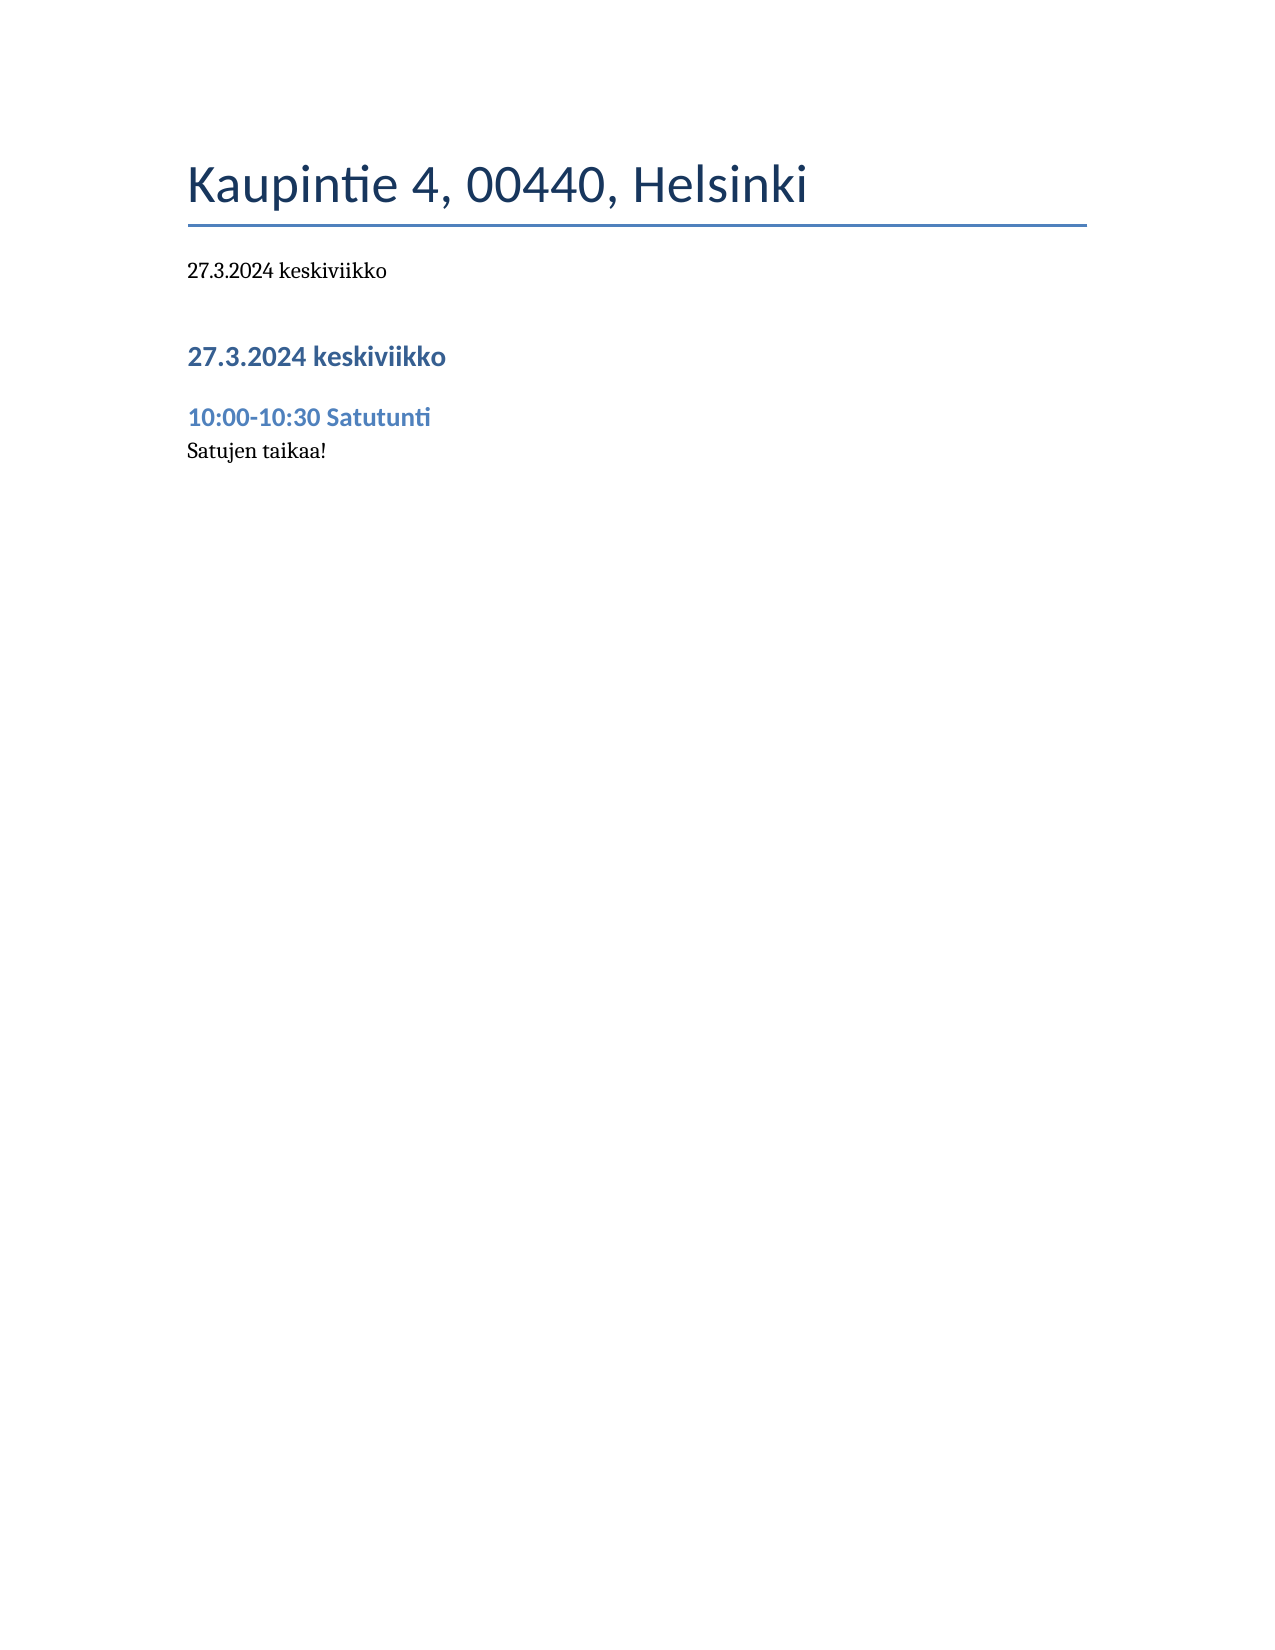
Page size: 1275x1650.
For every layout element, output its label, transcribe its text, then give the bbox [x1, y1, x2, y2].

title Kaupintie 4, 00440, Helsinki [187, 150, 1087, 227]
subtitle 10:00-10:30 Satutunti [187, 400, 1087, 433]
text 27.3.2024 keskiviikko [187, 258, 1087, 284]
text Satujen taikaa! [187, 438, 1087, 464]
subtitle 27.3.2024 keskiviikko [187, 338, 1087, 374]
